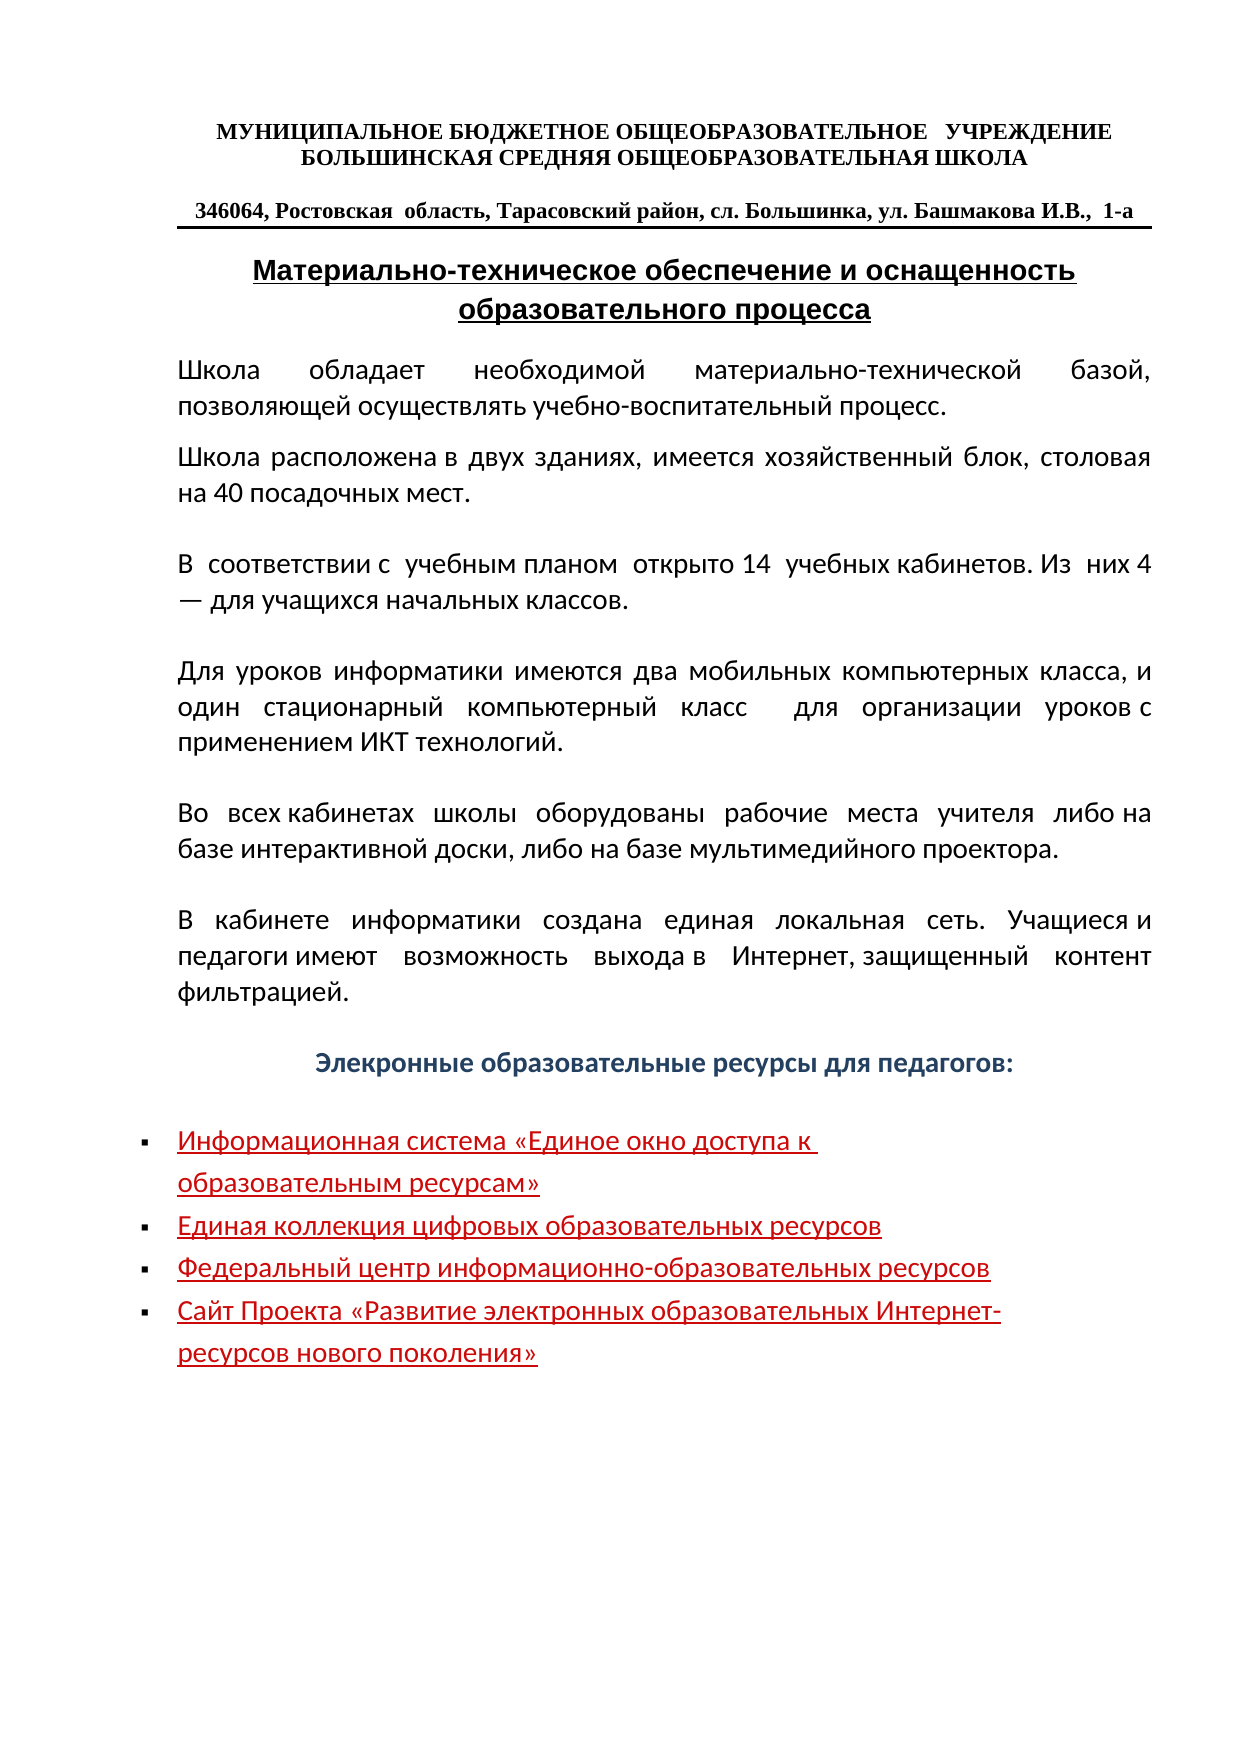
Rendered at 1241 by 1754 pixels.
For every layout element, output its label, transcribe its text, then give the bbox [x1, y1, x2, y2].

list Сайт Проекта «Развитие электронных образовательных Интернет-ресурсов нового поколения» [140, 1285, 1152, 1370]
text Во всех кабинетах школы оборудованы рабочие места учителя либо на базе интерактивной доски, либо на базе мультимедийного проектора. [177, 794, 1152, 866]
text В кабинете информатики создана единая локальная сеть. Учащиеся и педагоги имеют возможность выхода в Интернет, защищенный контент фильтрацией. [177, 901, 1152, 1008]
text Школа расположена в двух зданиях, имеется хозяйственный блок, столовая на 40 посадочных мест. [177, 438, 1152, 509]
text БОЛЬШИНСКАЯ СРЕДНЯЯ ОБЩЕОБРАЗОВАТЕЛЬНАЯ ШКОЛА [177, 144, 1152, 171]
subtitle Школа обладает необходимой материально-технической базой, позволяющей осуществлять учебно-воспитательный процесс. [177, 351, 1152, 423]
text Для уроков информатики имеются два мобильных компьютерных класса, и один стационарный компьютерный класс для организации уроков с применением ИКТ технологий. [177, 652, 1152, 759]
text МУНИЦИПАЛЬНОЕ БЮДЖЕТНОЕ ОБЩЕОБРАЗОВАТЕЛЬНОЕ УЧРЕЖДЕНИЕ [177, 118, 1152, 144]
text 346064, Ростовская область, Тарасовский район, сл. Большинка, ул. Башмакова И.В., 1-а [177, 197, 1152, 226]
list Федеральный центр информационно-образовательных ресурсов [140, 1243, 1152, 1285]
text Материально-техническое обеспечение и оснащенность образовательного процесса [177, 253, 1152, 326]
text В соответствии с учебным планом открыто 14 учебных кабинетов. Из них 4 — для учащихся начальных классов. [177, 545, 1152, 616]
subtitle Элекронные образовательные ресурсы для педагогов: [177, 1044, 1152, 1079]
list Единая коллекция цифровых образовательных ресурсов [140, 1200, 1152, 1243]
list Информационная система «Единое окно доступа к образовательным ресурсам» [140, 1115, 1152, 1200]
